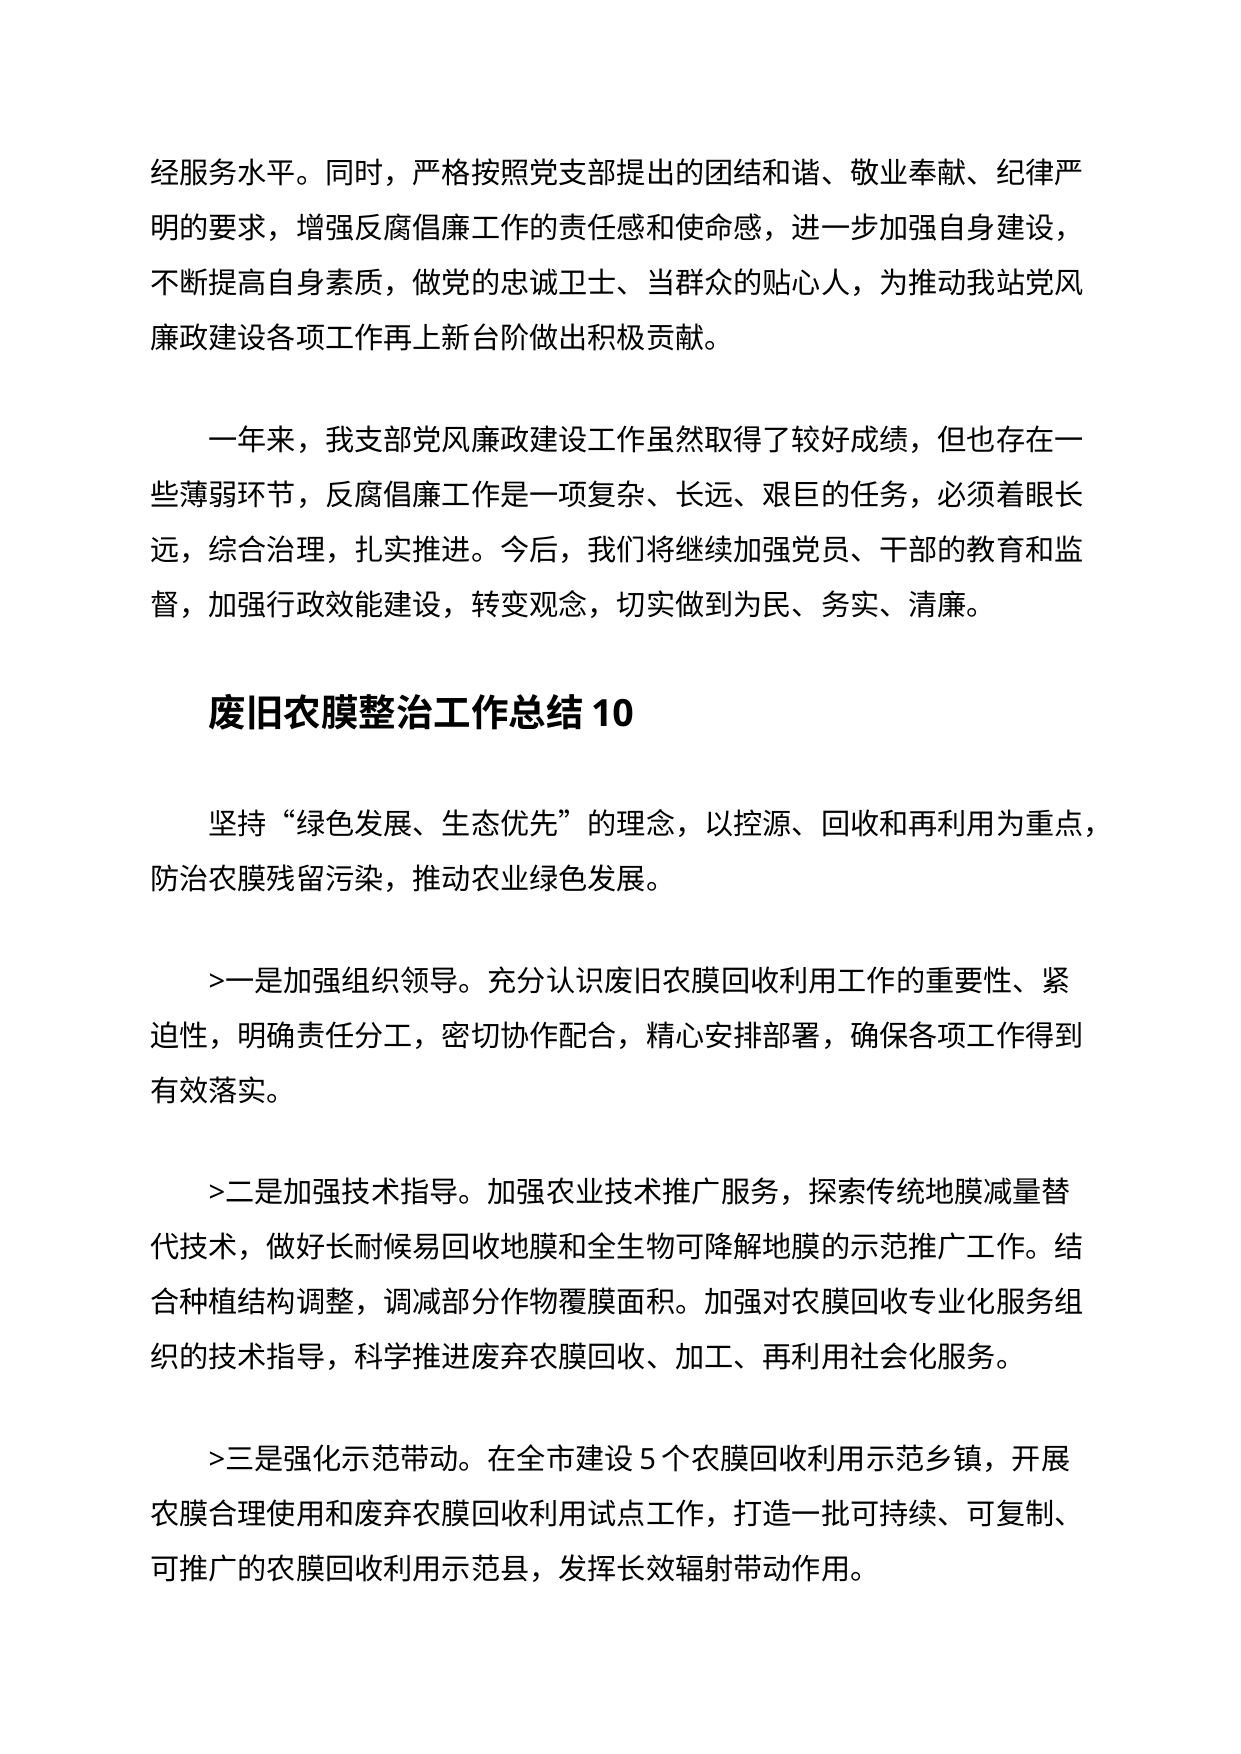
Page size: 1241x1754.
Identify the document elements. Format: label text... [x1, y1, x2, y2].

text >三是强化示范带动。在全市建设5个农膜回收利用示范乡镇，开展农膜合理使用和废弃农膜回收利用试点工作，打造一批可持续、可复制、可推广的农膜回收利用示范县，发挥长效辐射带动作用。 [150, 1435, 1090, 1588]
text 一年来，我支部党风廉政建设工作虽然取得了较好成绩，但也存在一些薄弱环节，反腐倡廉工作是一项复杂、长远、艰巨的任务，必须着眼长远，综合治理，扎实推进。今后，我们将继续加强党员、干部的教育和监督，加强行政效能建设，转变观念，切实做到为民、务实、清廉。 [150, 416, 1090, 623]
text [150, 150, 1090, 357]
text >一是加强组织领导。充分认识废旧农膜回收利用工作的重要性、紧迫性，明确责任分工，密切协作配合，精心安排部署，确保各项工作得到有效落实。 [150, 957, 1090, 1109]
text >二是加强技术指导。加强农业技术推广服务，探索传统地膜减量替代技术，做好长耐候易回收地膜和全生物可降解地膜的示范推广工作。结合种植结构调整，调减部分作物覆膜面积。加强对农膜回收专业化服务组织的技术指导，科学推进废弃农膜回收、加工、再利用社会化服务。 [150, 1169, 1090, 1376]
text 废旧农膜整治工作总结10 [150, 683, 1090, 737]
text 坚持“绿色发展、生态优先”的理念，以控源、回收和再利用为重点，防治农膜残留污染，推动农业绿色发展。 [150, 801, 1090, 898]
